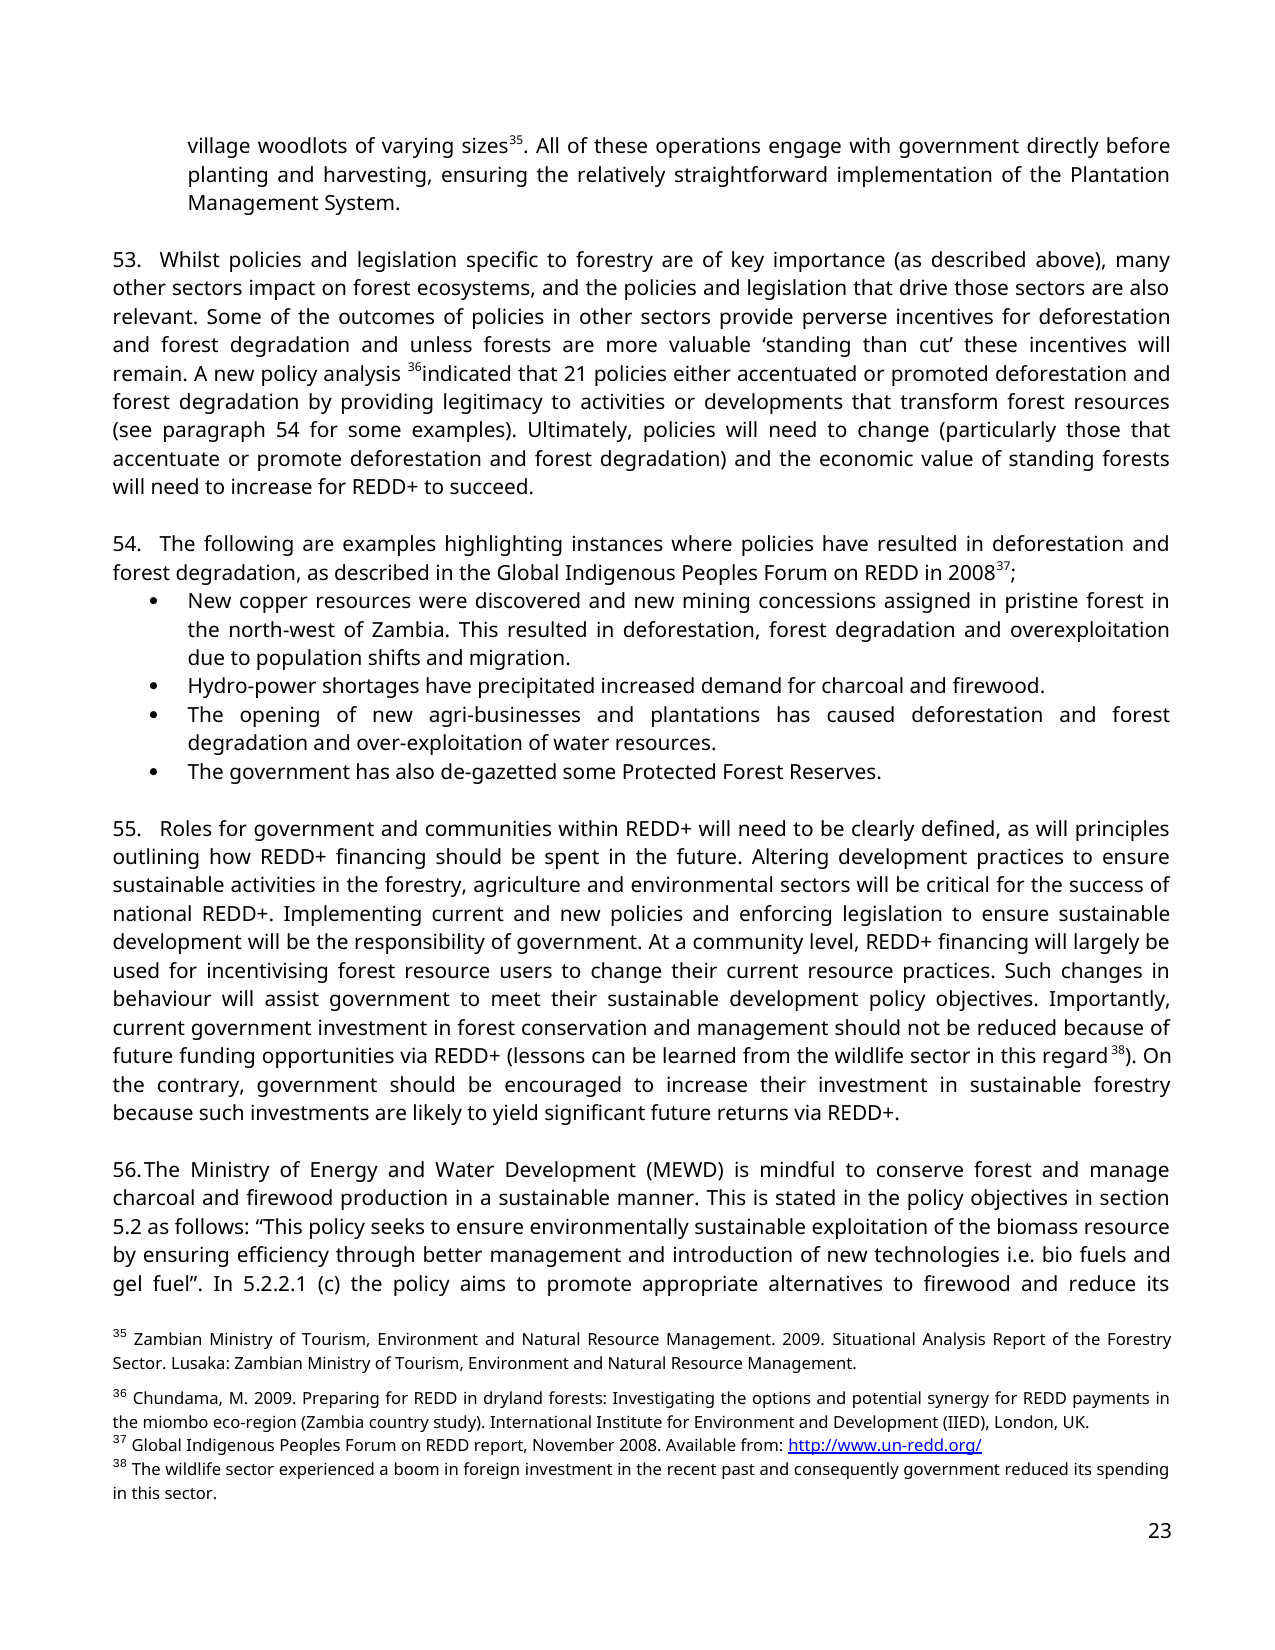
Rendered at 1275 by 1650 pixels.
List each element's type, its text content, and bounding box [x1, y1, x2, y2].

list The opening of new agri-businesses and plantations has caused deforestation and forest degradation and over-exploitation of water resources. [150, 700, 1172, 757]
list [112, 1155, 1172, 1297]
list New copper resources were discovered and new mining concessions assigned in pristine forest in the north-west of Zambia. This resulted in deforestation, forest degradation and overexploitation due to population shifts and migration. [150, 586, 1172, 672]
list Hydro-power shortages have precipitated increased demand for charcoal and firewood. [150, 672, 1172, 700]
list Whilst policies and legislation specific to forestry are of key importance (as described above), many other sectors impact on forest ecosystems, and the policies and legislation that drive those sectors are also relevant. Some of the outcomes of policies in other sectors provide perverse incentives for deforestation and forest degradation and unless forests are more valuable ‘standing than cut’ these incentives will remain. A new policy analysis indicated that 21 policies either accentuated or promoted deforestation and forest degradation by providing legitimacy to activities or developments that transform forest resources (see paragraph 54 for some examples). Ultimately, policies will need to change (particularly those that accentuate or promote deforestation and forest degradation) and the economic value of standing forests will need to increase for REDD+ to succeed. [112, 245, 1172, 501]
list The following are examples highlighting instances where policies have resulted in deforestation and forest degradation, as described in the Global Indigenous Peoples Forum on REDD in 2008; [112, 529, 1172, 586]
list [150, 131, 1172, 217]
list Roles for government and communities within REDD+ will need to be clearly defined, as will principles outlining how REDD+ financing should be spent in the future. Altering development practices to ensure sustainable activities in the forestry, agriculture and environmental sectors will be critical for the success of national REDD+. Implementing current and new policies and enforcing legislation to ensure sustainable development will be the responsibility of government. At a community level, REDD+ financing will largely be used for incentivising forest resource users to change their current resource practices. Such changes in behaviour will assist government to meet their sustainable development policy objectives. Importantly, current government investment in forest conservation and management should not be reduced because of future funding opportunities via REDD+ (lessons can be learned from the wildlife sector in this regard). On the contrary, government should be encouraged to increase their investment in sustainable forestry because such investments are likely to yield significant future returns via REDD+. [112, 814, 1172, 1127]
list The government has also de-gazetted some Protected Forest Reserves. [150, 757, 1172, 785]
